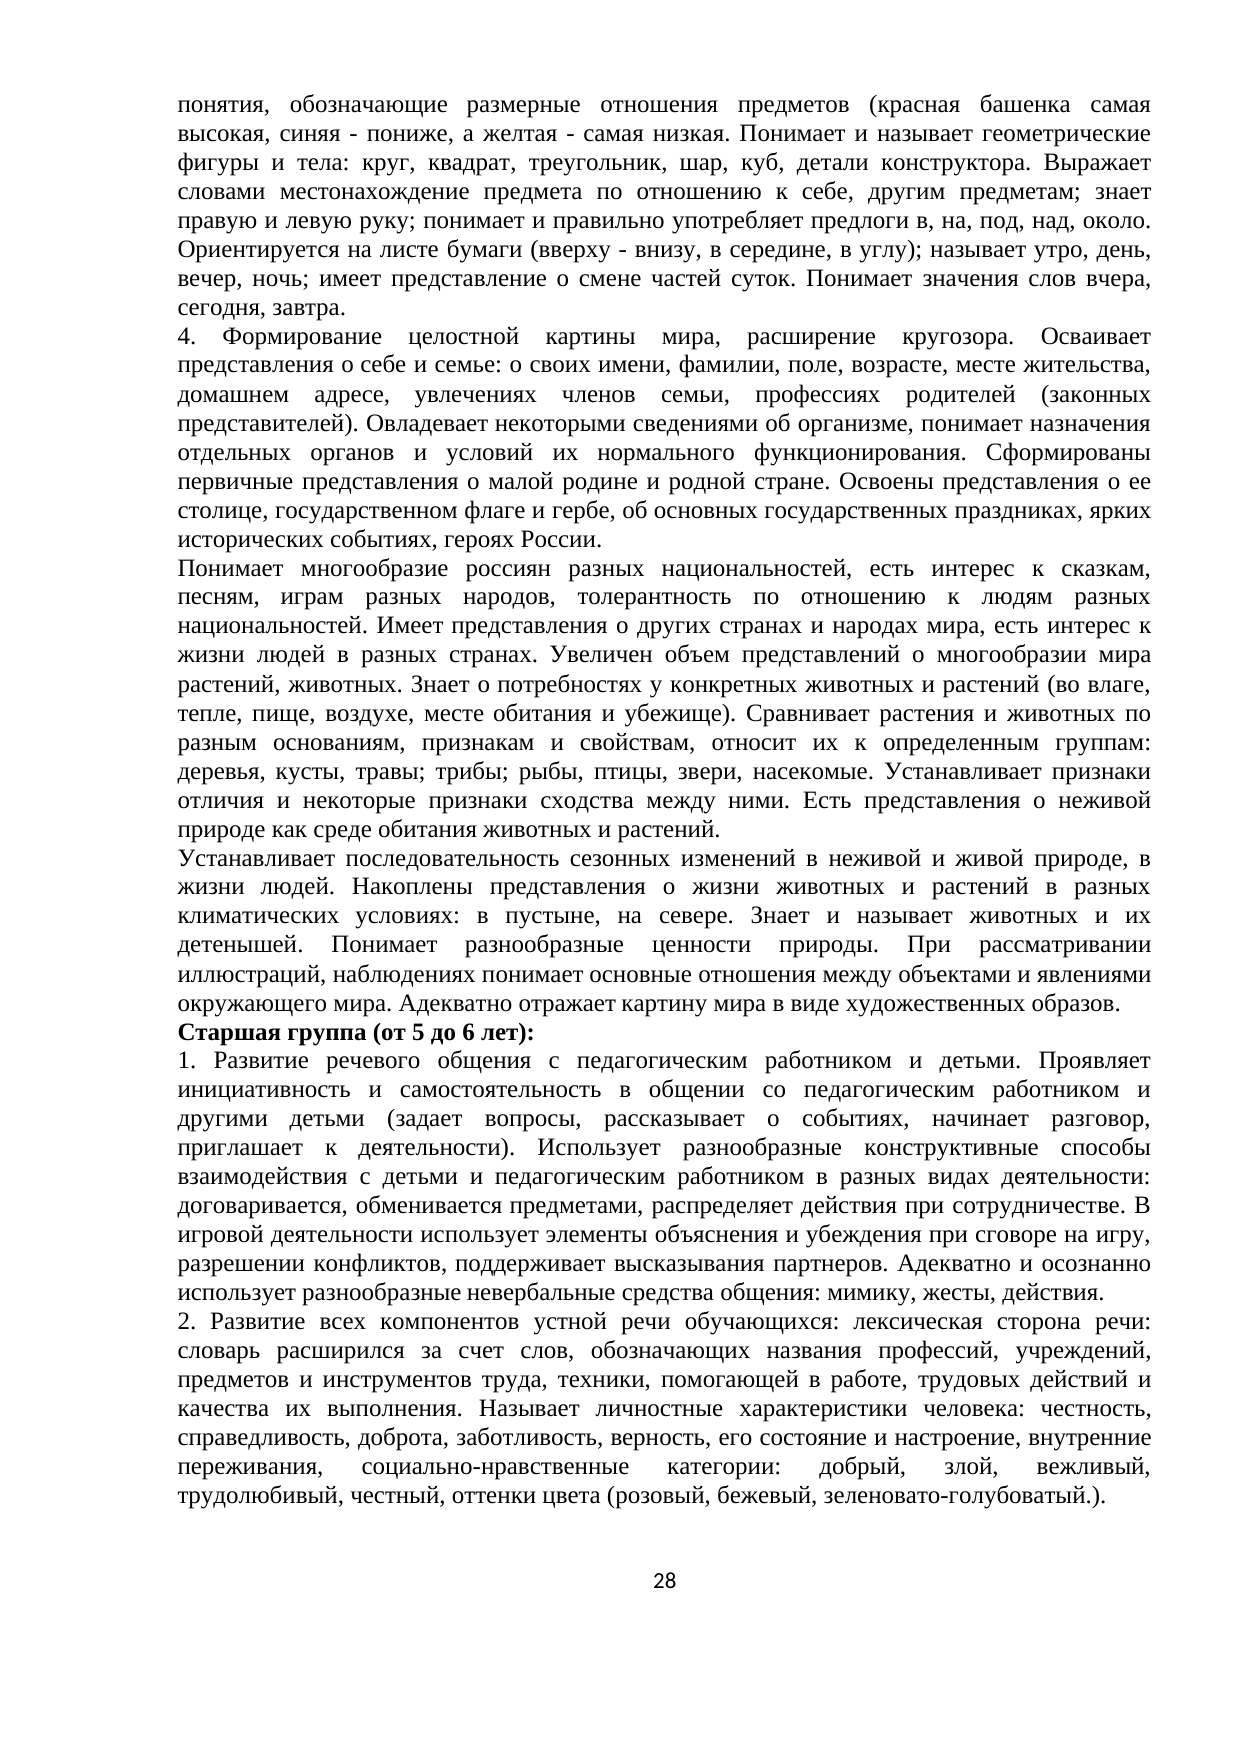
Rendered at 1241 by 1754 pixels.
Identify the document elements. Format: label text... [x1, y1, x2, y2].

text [177, 89, 1152, 321]
text 2. Развитие всех компонентов устной речи обучающихся: лексическая сторона речи: словарь расширился за счет слов, обозначающих названия профессий, учреждений, предметов и инструментов труда, техники, помогающей в работе, трудовых действий и качества их выполнения. Называет личностные характеристики человека: честность, справедливость, доброта, заботливость, верность, его состояние и настроение, внутренние переживания, социально-нравственные категории: добрый, злой, вежливый, трудолюбивый, честный, оттенки цвета (розовый, бежевый, зеленовато-голубоватый.). [177, 1306, 1152, 1509]
text Устанавливает последовательность сезонных изменений в неживой и живой природе, в жизни людей. Накоплены представления о жизни животных и растений в разных климатических условиях: в пустыне, на севере. Знает и называет животных и их детенышей. Понимает разнообразные ценности природы. При рассматривании иллюстраций, наблюдениях понимает основные отношения между объектами и явлениями окружающего мира. Адекватно отражает картину мира в виде художественных образов. [177, 843, 1152, 1017]
text Понимает многообразие россиян разных национальностей, есть интерес к сказкам, песням, играм разных народов, толерантность по отношению к людям разных национальностей. Имеет представления о других странах и народах мира, есть интерес к жизни людей в разных странах. Увеличен объем представлений о многообразии мира растений, животных. Знает о потребностях у конкретных животных и растений (во влаге, тепле, пище, воздухе, месте обитания и убежище). Сравнивает растения и животных по разным основаниям, признакам и свойствам, относит их к определенным группам: деревья, кусты, травы; трибы; рыбы, птицы, звери, насекомые. Устанавливает признаки отличия и некоторые признаки сходства между ними. Есть представления о неживой природе как среде обитания животных и растений. [177, 553, 1152, 843]
text 1. Развитие речевого общения с педагогическим работником и детьми. Проявляет инициативность и самостоятельность в общении со педагогическим работником и другими детьми (задает вопросы, рассказывает о событиях, начинает разговор, приглашает к деятельности). Использует разнообразные конструктивные способы взаимодействия с детьми и педагогическим работником в разных видах деятельности: договаривается, обменивается предметами, распределяет действия при сотрудничестве. В игровой деятельности использует элементы объяснения и убеждения при сговоре на игру, разрешении конфликтов, поддерживает высказывания партнеров. Адекватно и осознанно использует разнообразные невербальные средства общения: мимику, жесты, действия. [177, 1046, 1152, 1306]
text Старшая группа (от 5 до 6 лет): [177, 1017, 1152, 1046]
text 4. Формирование целостной картины мира, расширение кругозора. Осваивает представления о себе и семье: о своих имени, фамилии, поле, возрасте, месте жительства, домашнем адресе, увлечениях членов семьи, профессиях родителей (законных представителей). Овладевает некоторыми сведениями об организме, понимает назначения отдельных органов и условий их нормального функционирования. Сформированы первичные представления о малой родине и родной стране. Освоены представления о ее столице, государственном флаге и гербе, об основных государственных праздниках, ярких исторических событиях, героях России. [177, 321, 1152, 553]
